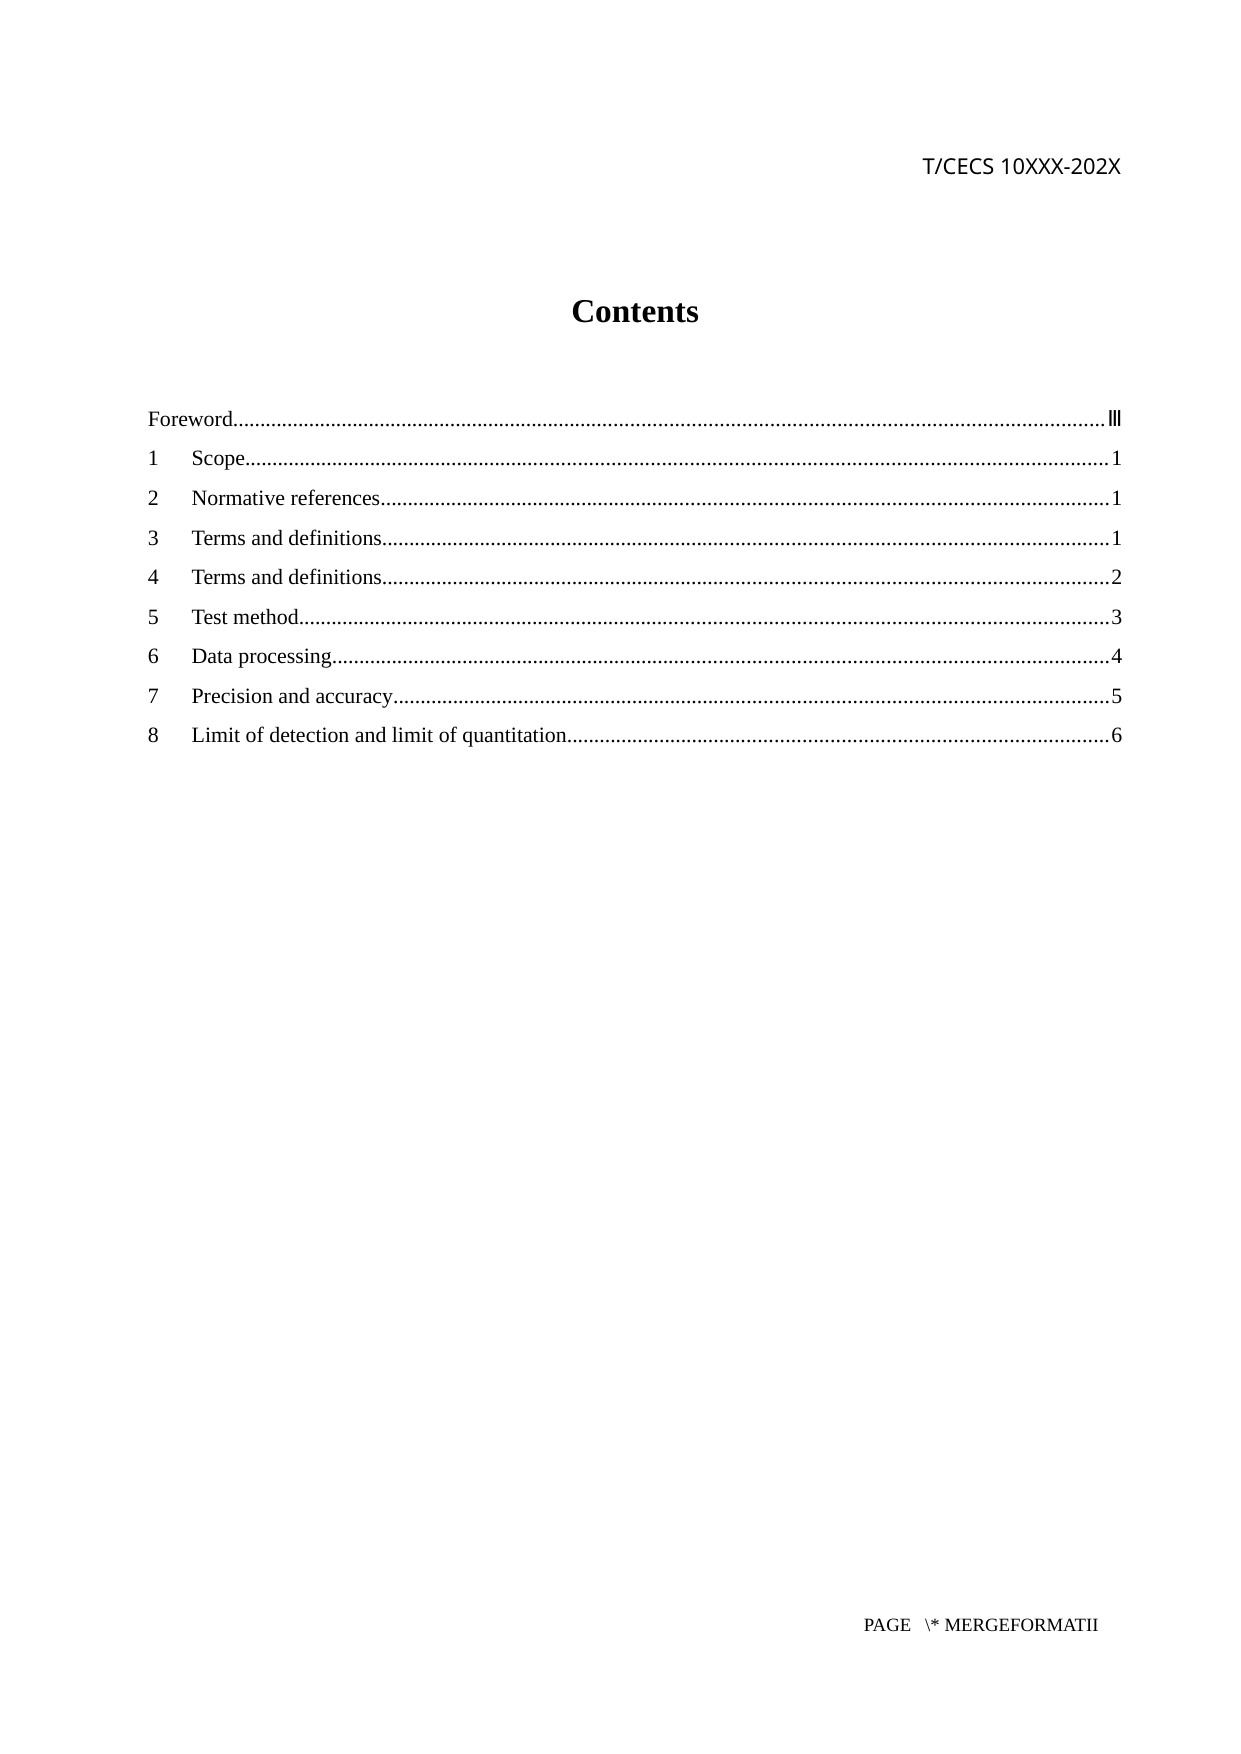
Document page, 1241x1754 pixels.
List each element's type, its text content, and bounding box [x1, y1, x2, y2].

text 2 Normative references 1 [148, 479, 1122, 512]
text Foreword Ⅲ [148, 399, 1122, 433]
text 4 Terms and definitions 2 [148, 558, 1122, 591]
text 6 Data processing 4 [148, 637, 1122, 670]
text 3 Terms and definitions 1 [148, 518, 1122, 552]
text Contents [148, 295, 1122, 329]
text 1 Scope 1 [148, 439, 1122, 472]
text 5 Test method 3 [148, 597, 1122, 631]
text 7 Precision and accuracy 5 [148, 677, 1122, 710]
text 8 Limit of detection and limit of quantitation 6 [148, 716, 1122, 749]
